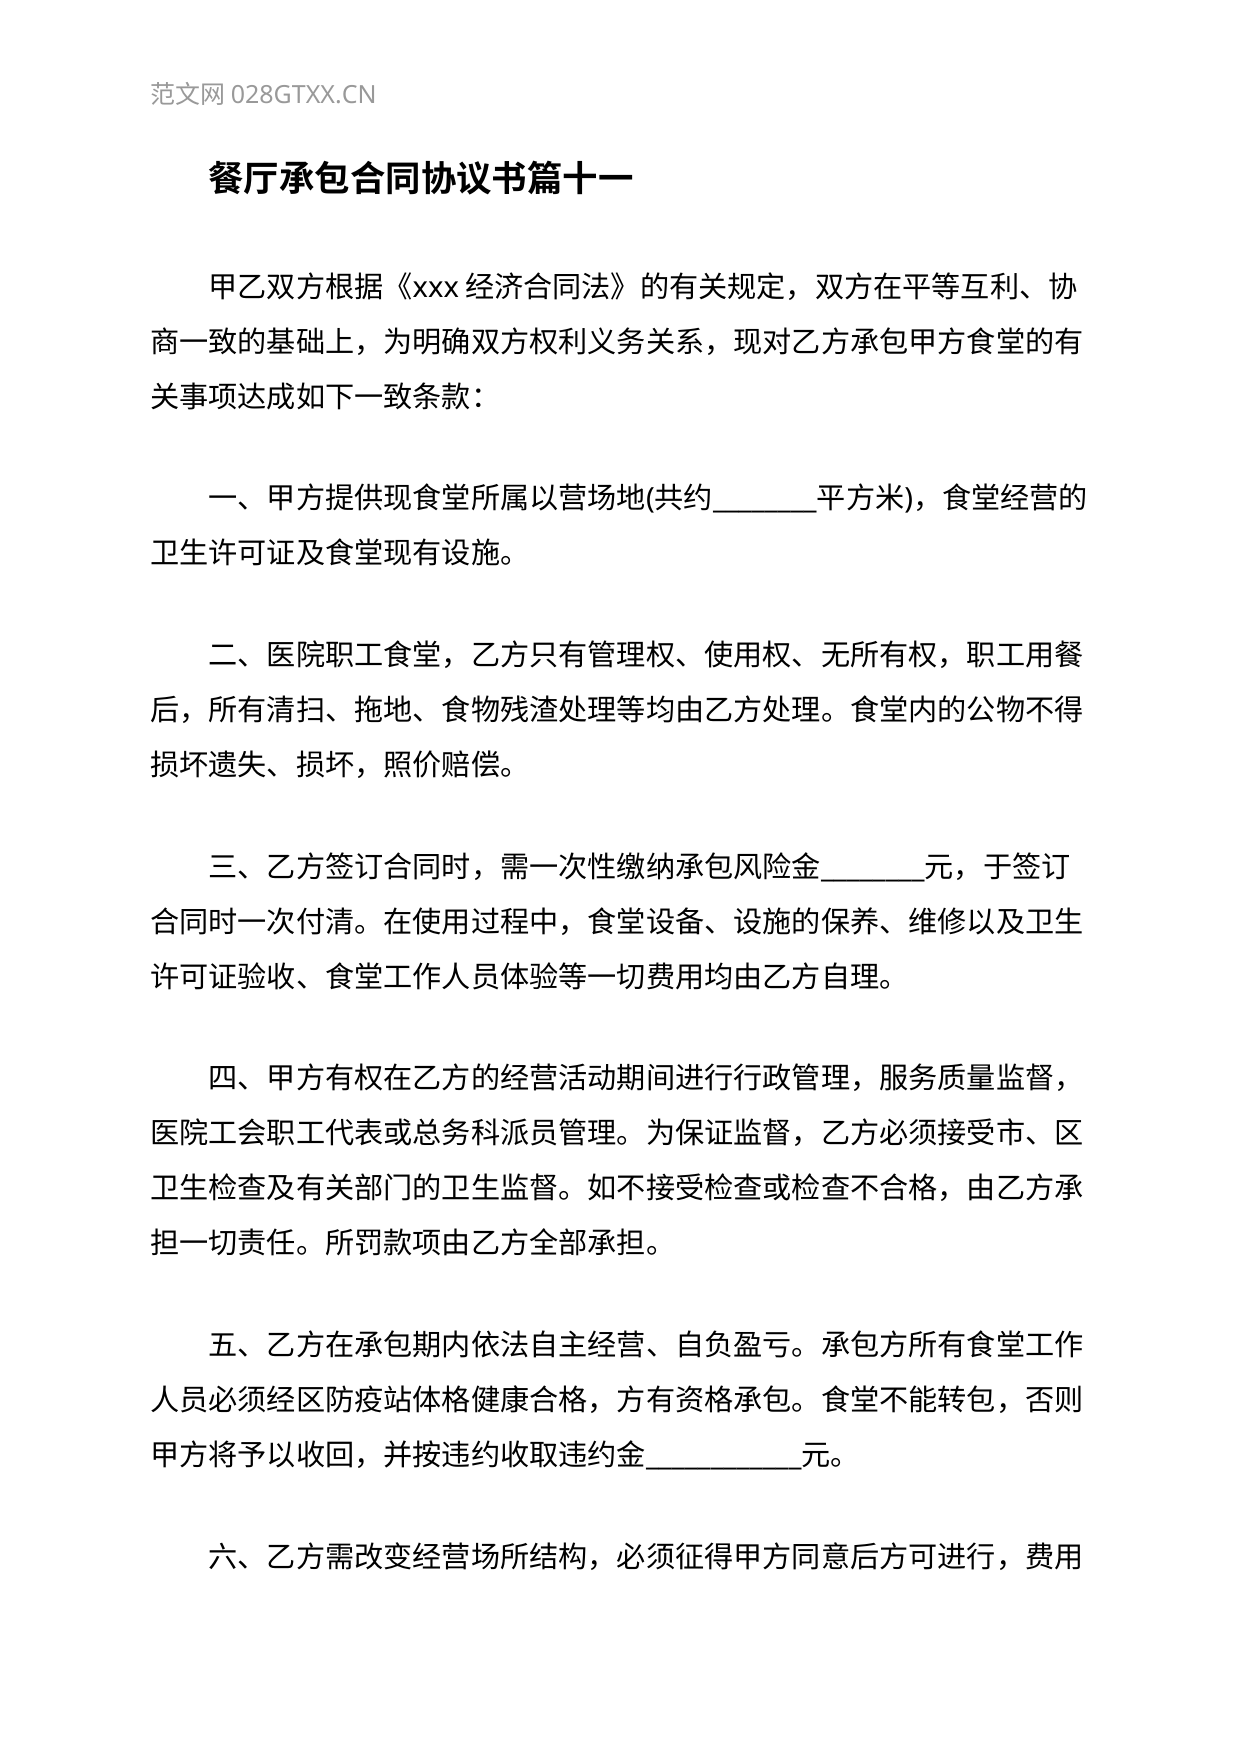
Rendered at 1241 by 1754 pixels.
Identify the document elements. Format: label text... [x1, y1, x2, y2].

text 五、乙方在承包期内依法自主经营、自负盈亏。承包方所有食堂工作人员必须经区防疫站体格健康合格，方有资格承包。食堂不能转包，否则甲方将予以收回，并按违约收取违约金____________元。 [150, 1322, 1090, 1474]
text 一、甲方提供现食堂所属以营场地(共约________平方米)，食堂经营的卫生许可证及食堂现有设施。 [150, 475, 1090, 572]
text 甲乙双方根据《xxx经济合同法》的有关规定，双方在平等互利、协商一致的基础上，为明确双方权利义务关系，现对乙方承包甲方食堂的有关事项达成如下一致条款： [150, 263, 1090, 416]
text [150, 1533, 1090, 1576]
text 餐厅承包合同协议书篇十一 [150, 150, 1090, 201]
text 三、乙方签订合同时，需一次性缴纳承包风险金________元，于签订合同时一次付清。在使用过程中，食堂设备、设施的保养、维修以及卫生许可证验收、食堂工作人员体验等一切费用均由乙方自理。 [150, 843, 1090, 996]
text 四、甲方有权在乙方的经营活动期间进行行政管理，服务质量监督，医院工会职工代表或总务科派员管理。为保证监督，乙方必须接受市、区卫生检查及有关部门的卫生监督。如不接受检查或检查不合格，由乙方承担一切责任。所罚款项由乙方全部承担。 [150, 1055, 1090, 1262]
text 二、医院职工食堂，乙方只有管理权、使用权、无所有权，职工用餐后，所有清扫、拖地、食物残渣处理等均由乙方处理。食堂内的公物不得损坏遗失、损坏，照价赔偿。 [150, 632, 1090, 784]
